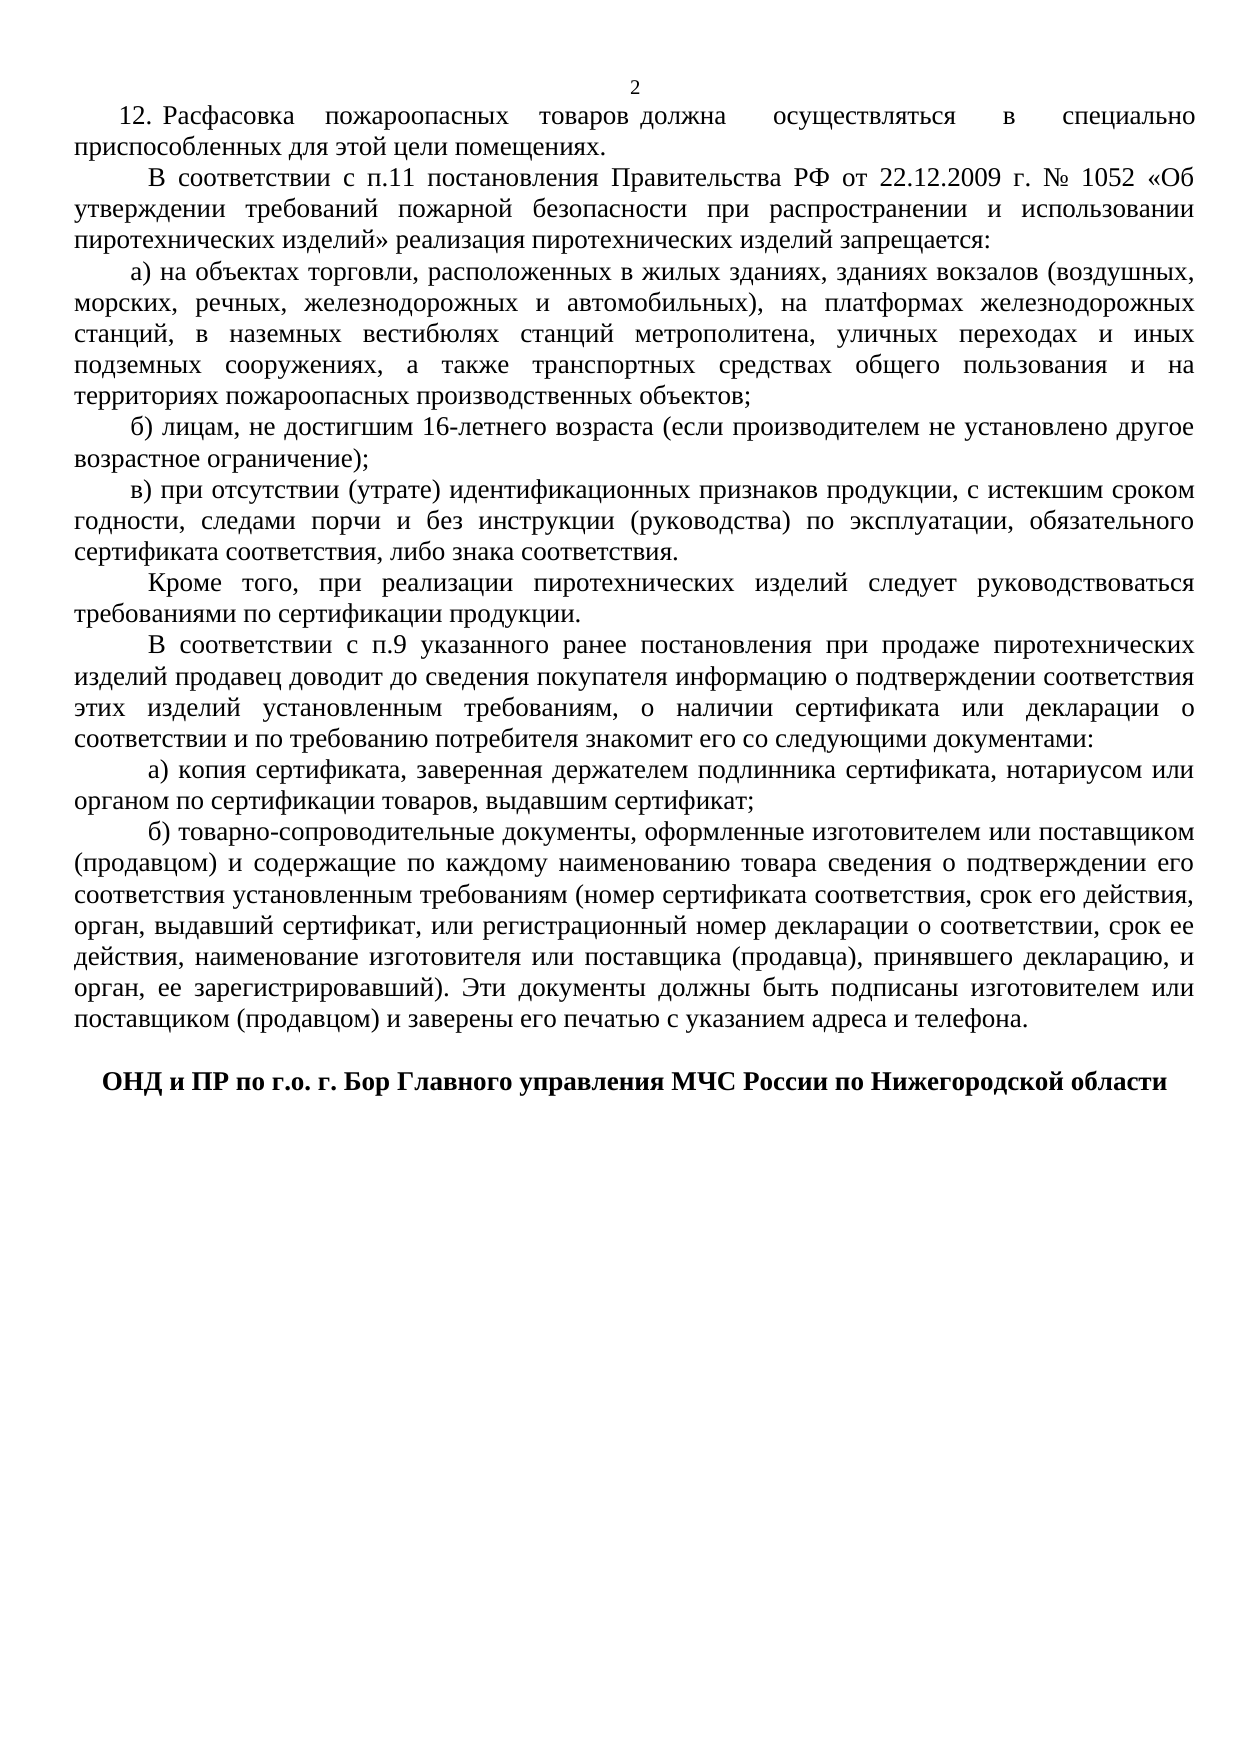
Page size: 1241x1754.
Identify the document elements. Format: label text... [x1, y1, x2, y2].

text а) на объектах торговли, расположенных в жилых зданиях, зданиях вокзалов (воздушных, морских, речных, железнодорожных и автомобильных), на платформах железнодорожных станций, в наземных вестибюлях станций метрополитена, уличных переходах и иных подземных сооружениях, а также транспортных средствах общего пользования и на территориях пожароопасных производственных объектов; [74, 255, 1196, 411]
text В соответствии с п.11 постановления Правительства РФ от 22.12.2009 г. № 1052 «Об утверждении требований пожарной безопасности при распространении и использовании пиротехнических изделий» реализация пиротехнических изделий запрещается: [74, 161, 1196, 255]
list Расфасовка пожароопасных товаров должна осуществляться в специально приспособленных для этой цели помещениях. [74, 99, 1196, 161]
text б) лицам, не достигшим 16-летнего возраста (если производителем не установлено другое возрастное ограничение); [74, 411, 1196, 473]
text в) при отсутствии (утрате) идентификационных признаков продукции, с истекшим сроком годности, следами порчи и без инструкции (руководства) по эксплуатации, обязательного сертификата соответствия, либо знака соответствия. [74, 473, 1196, 566]
text б) товарно-сопроводительные документы, оформленные изготовителем или поставщиком (продавцом) и содержащие по каждому наименованию товара сведения о подтверждении его соответствия установленным требованиям (номер сертификата соответствия, срок его действия, орган, выдавший сертификат, или регистрационный номер декларации о соответствии, срок ее действия, наименование изготовителя или поставщика (продавца), принявшего декларацию, и орган, ее зарегистрировавший). Эти документы должны быть подписаны изготовителем или поставщиком (продавцом) и заверены его печатью с указанием адреса и телефона. [74, 815, 1196, 1033]
text Кроме того, при реализации пиротехнических изделий следует руководствоваться требованиями по сертификации продукции. [74, 566, 1196, 628]
text В соответствии с п.9 указанного ранее постановления при продаже пиротехнических изделий продавец доводит до сведения покупателя информацию о подтверждении соответствия этих изделий установленным требованиям, о наличии сертификата или декларации о соответствии и по требованию потребителя знакомит его со следующими документами: [74, 628, 1196, 753]
text ОНД и ПР по г.о. г. Бор Главного управления МЧС России по Нижегородской области [74, 1064, 1196, 1096]
text а) копия сертификата, заверенная держателем подлинника сертификата, нотариусом или органом по сертификации товаров, выдавшим сертификат; [74, 753, 1196, 815]
